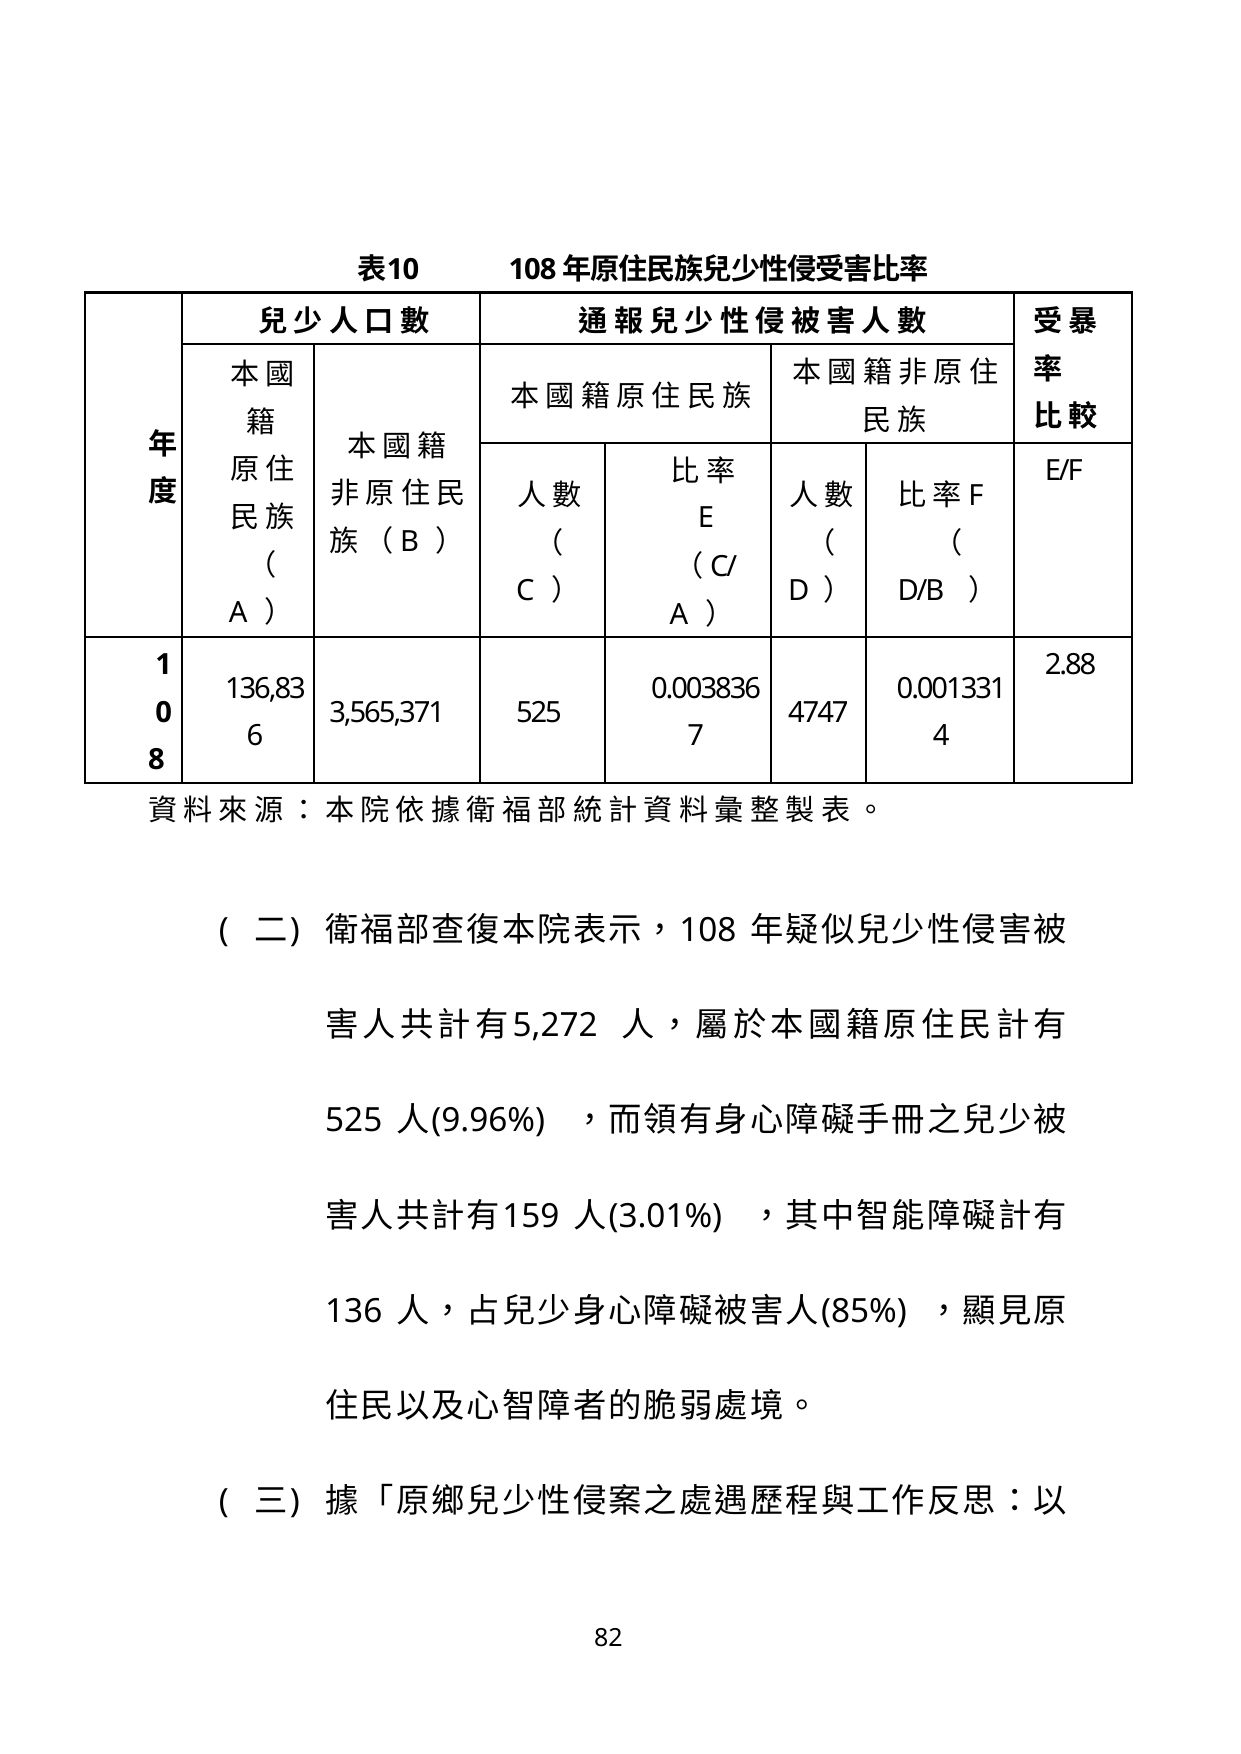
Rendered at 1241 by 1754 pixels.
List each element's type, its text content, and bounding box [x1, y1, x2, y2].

table_cell 本國籍原住民族 [481, 345, 770, 442]
table_cell 0.0038367 [606, 638, 770, 782]
table_header 通報兒少性侵被害人數 [481, 294, 1013, 343]
table_cell 本國籍非原住民族 [772, 345, 1013, 442]
text 108年原住民族兒少性侵受害比率 [219, 250, 1069, 287]
table_cell 本國籍 原住民族（A） [183, 345, 313, 636]
subtitle 衛福部查復本院表示，108年疑似兒少性侵害被害人共計有5,272人，屬於本國籍原住民計有525人(9.96%)，而領有身心障礙手冊之兒少被害人共計有159人(3.01%)，其中智能障礙計有136人，占兒少身心障礙被害人(85%)，顯見原住民以及心智障者的脆弱處境。 [219, 879, 1069, 1451]
table_cell 108 [86, 638, 181, 782]
subtitle 據「原鄉兒少性侵案之處遇歷程與工作反思：以屏東縣兒少保護工作為例」一文指出，屏東縣原住民兒少有超高的受虐案件，在性侵害案件的統計上亦是如此。以99年至106年為例，摘述如下： [219, 1451, 1069, 1546]
table_header 年度 [86, 294, 181, 636]
table_cell E/F [1015, 444, 1131, 636]
table_cell 人數（D） [772, 444, 865, 636]
table_cell 2.88 [1015, 638, 1131, 782]
table_cell 4747 [772, 638, 865, 782]
table_cell 3,565,371 [315, 638, 479, 782]
table_cell 0.0013314 [867, 638, 1013, 782]
table_header 兒少人口數 [183, 294, 479, 343]
table_cell 人數（C） [481, 444, 604, 636]
table_cell 比率E（C/A） [606, 444, 770, 636]
table_cell 525 [481, 638, 604, 782]
table_cell 136,836 [183, 638, 313, 782]
table_header 受暴率 比較 [1015, 294, 1131, 442]
subtitle 資料來源：本院依據衛福部統計資料彙整製表。 [148, 784, 1069, 832]
table_cell 本國籍 非原住民族（B） [315, 345, 479, 636]
table_cell 比率F （D/B） [867, 444, 1013, 636]
